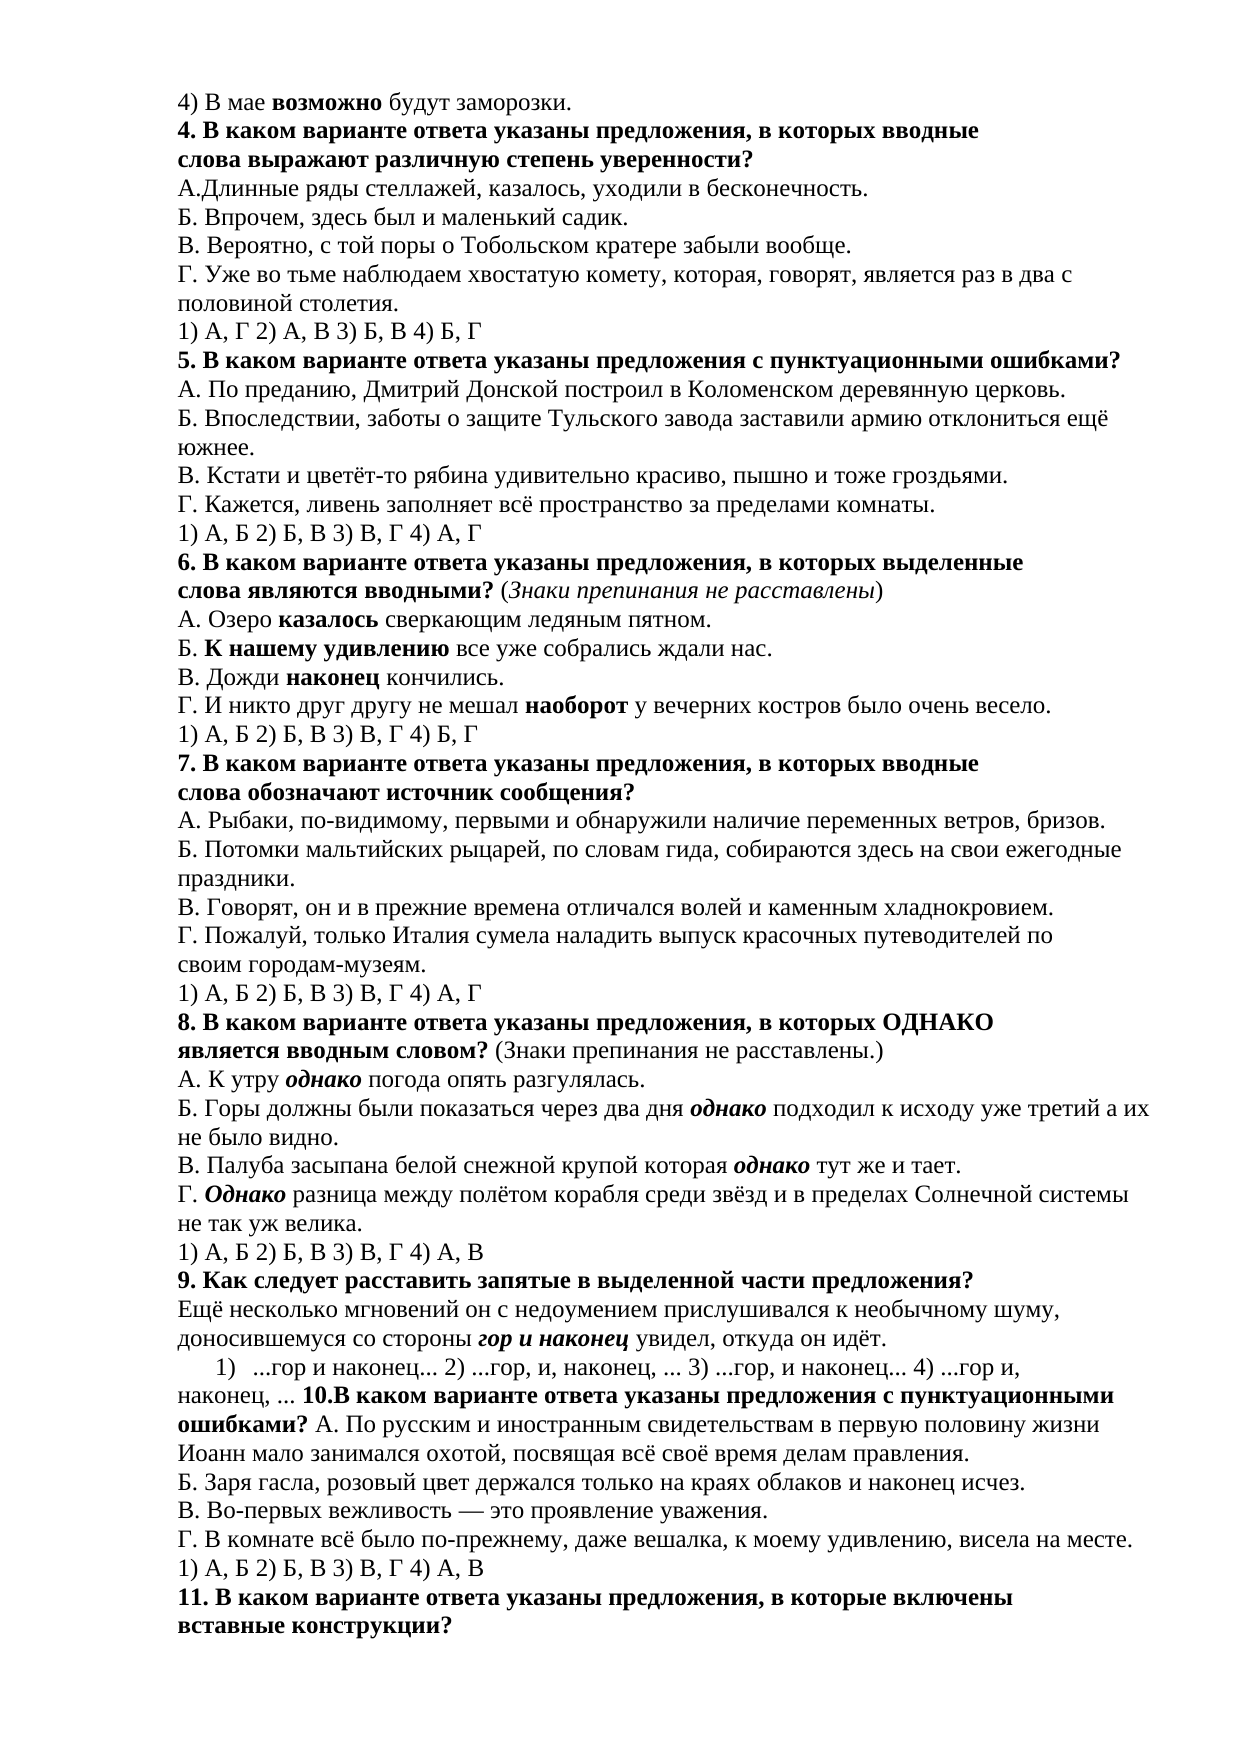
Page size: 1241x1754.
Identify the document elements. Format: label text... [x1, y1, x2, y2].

text Г. В комнате всё было по-прежнему, даже вешалка, к моему удивлению, висела на месте. 1) А, Б 2) Б, В 3) В, Г 4) А, В [177, 1524, 1135, 1582]
text В. Вероятно, с той поры о Тобольском кратере забыли вообще. [177, 231, 1238, 259]
text А.Длинные ряды стеллажей, казалось, уходили в бесконечность. Б. Впрочем, здесь был и маленький садик. [177, 173, 870, 231]
text 1) А, Б 2) Б, В 3) В, Г 4) А, Г [177, 518, 1238, 547]
list ...гор и наконец... 2) ...гор, и, наконец, ... 3) ...гор, и наконец... 4) ...гор и, наконец, ... 10.В каком варианте ответа указаны предложения с пунктуационными ошибками? А. По русским и иностранным свидетельствам в первую половину жизни Иоанн мало занимался охотой, посвящая всё своё время делам правления. [177, 1352, 1145, 1467]
subtitle Как следует расставить запятые в выделенной части предложения? [177, 1266, 1238, 1294]
text В. Кстати и цветёт-то рябина удивительно красиво, пышно и тоже гроздьями. Г. Кажется, ливень заполняет всё пространство за пределами комнаты. [177, 460, 1010, 518]
text 1) А, Г 2) А, В 3) Б, В 4) Б, Г [177, 317, 1238, 345]
list В мае возможно будут заморозки. [177, 87, 1238, 115]
text Г. Пожалуй, только Италия сумела наладить выпуск красочных путеводителей по своим городам-музеям. [177, 920, 1124, 978]
text 1) А, Б 2) Б, В 3) В, Г 4) А, В [177, 1237, 1238, 1266]
list В каком варианте ответа указаны предложения, в которых ОДНАКО является вводным словом? (Знаки препинания не расставлены.) [177, 1007, 1102, 1064]
text Г. Уже во тьме наблюдаем хвостатую комету, которая, говорят, является раз в два с половиной столетия. [177, 259, 1074, 317]
text 1) А, Б 2) Б, В 3) В, Г 4) А, Г [177, 978, 1238, 1007]
subtitle В каком варианте ответа указаны предложения, в которых вводные слова выражают различную степень уверенности? [177, 115, 1049, 173]
subtitle В каком варианте ответа указаны предложения с пунктуационными ошибками? [177, 345, 1238, 374]
text А. К утру однако погода опять разгулялась. [177, 1064, 1238, 1093]
text Б. Горы должны были показаться через два дня однако подходил к исходу уже третий а их не было видно. [177, 1093, 1151, 1151]
subtitle В каком варианте ответа указаны предложения, в которые включены вставные конструкции? [177, 1582, 1127, 1639]
text А. По преданию, Дмитрий Донской построил в Коломенском деревянную церковь. [177, 374, 1238, 403]
text Г. И никто друг другу не мешал наоборот у вечерних костров было очень весело. 1) А, Б 2) Б, В 3) В, Г 4) Б, Г [177, 690, 1053, 748]
text В. Палуба засыпана белой снежной крупой которая однако тут же и тает. [177, 1151, 1238, 1179]
text В. Говорят, он и в прежние времена отличался волей и каменным хладнокровием. [177, 892, 1238, 920]
text Ещё несколько мгновений он с недоумением прислушивался к необычному шуму, доносившемуся со стороны гор и наконец увидел, откуда он идёт. [177, 1294, 1062, 1352]
subtitle В каком варианте ответа указаны предложения, в которых вводные слова обозначают источник сообщения? [177, 748, 1049, 805]
text Г. Однако разница между полётом корабля среди звёзд и в пределах Солнечной системы не так уж велика. [177, 1179, 1131, 1237]
text А. Озеро казалось сверкающим ледяным пятном. [177, 604, 1238, 633]
text Б. К нашему удивлению все уже собрались ждали нас. В. Дожди наконец кончились. [177, 633, 774, 690]
text А. Рыбаки, по-видимому, первыми и обнаружили наличие переменных ветров, бризов. Б. Потомки мальтийских рыцарей, по словам гида, собираются здесь на свои ежегодные праздники. [177, 805, 1124, 892]
text Б. Впоследствии, заботы о защите Тульского завода заставили армию отклониться ещё южнее. [177, 403, 1110, 460]
text Б. Заря гасла, розовый цвет держался только на краях облаков и наконец исчез. В. Во-первых вежливость — это проявление уважения. [177, 1467, 1031, 1524]
list В каком варианте ответа указаны предложения, в которых выделенные слова являются вводными? (Знаки препинания не расставлены) [177, 547, 1093, 604]
